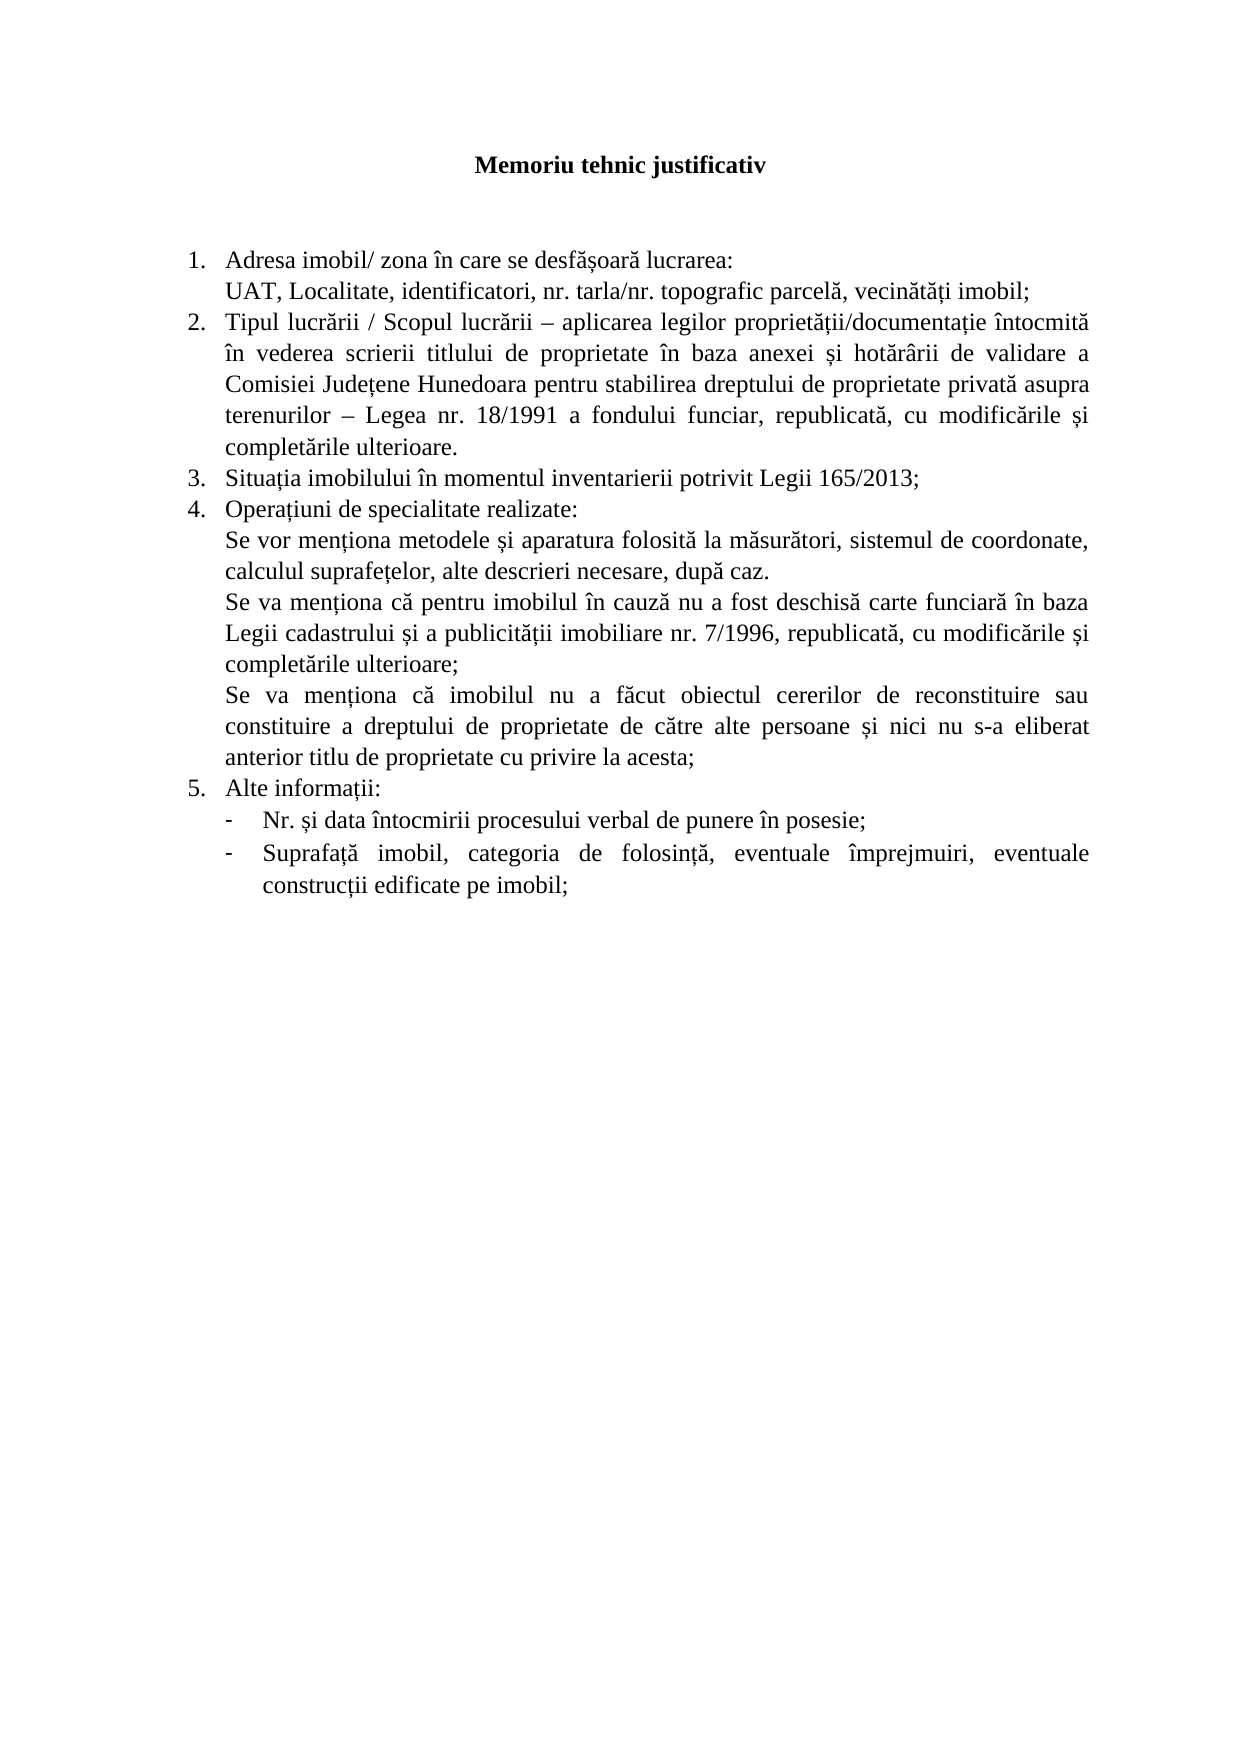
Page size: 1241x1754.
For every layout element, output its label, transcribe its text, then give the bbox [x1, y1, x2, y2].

text UAT, Localitate, identificatori, nr. tarla/nr. topografic parcelă, vecinătăți imobil; [225, 276, 1090, 305]
list Situația imobilului în momentul inventarierii potrivit Legii 165/2013; [187, 463, 1090, 491]
list Adresa imobil/ zona în care se desfășoară lucrarea: [187, 245, 1090, 274]
list Tipul lucrării / Scopul lucrării – aplicarea legilor proprietății/documentație întocmită în vederea scrierii titlului de proprietate în baza anexei și hotărârii de validare a Comisiei Județene Hunedoara pentru stabilirea dreptului de proprietate privată asupra terenurilor – Legea nr. 18/1991 a fondului funciar, republicată, cu modificările și completările ulterioare. [187, 307, 1090, 460]
list Nr. și data întocmirii procesului verbal de punere în posesie; [225, 804, 1090, 835]
text Se va menționa că pentru imobilul în cauză nu a fost deschisă carte funciară în baza Legii cadastrului și a publicității imobiliare nr. 7/1996, republicată, cu modificările și completările ulterioare; [225, 587, 1090, 678]
list Operațiuni de specialitate realizate: [187, 494, 1090, 522]
text Se va menționa că imobilul nu a făcut obiectul cererilor de reconstituire sau constituire a dreptului de proprietate de către alte persoane și nici nu s-a eliberat anterior titlu de proprietate cu privire la acesta; [225, 680, 1090, 771]
text Se vor menționa metodele și aparatura folosită la măsurători, sistemul de coordonate, calculul suprafețelor, alte descrieri necesare, după caz. [225, 525, 1090, 584]
list Suprafață imobil, categoria de folosință, eventuale împrejmuiri, eventuale construcții edificate pe imobil; [225, 837, 1090, 899]
text Memoriu tehnic justificativ [150, 150, 1090, 179]
list Alte informații: [187, 773, 1090, 802]
